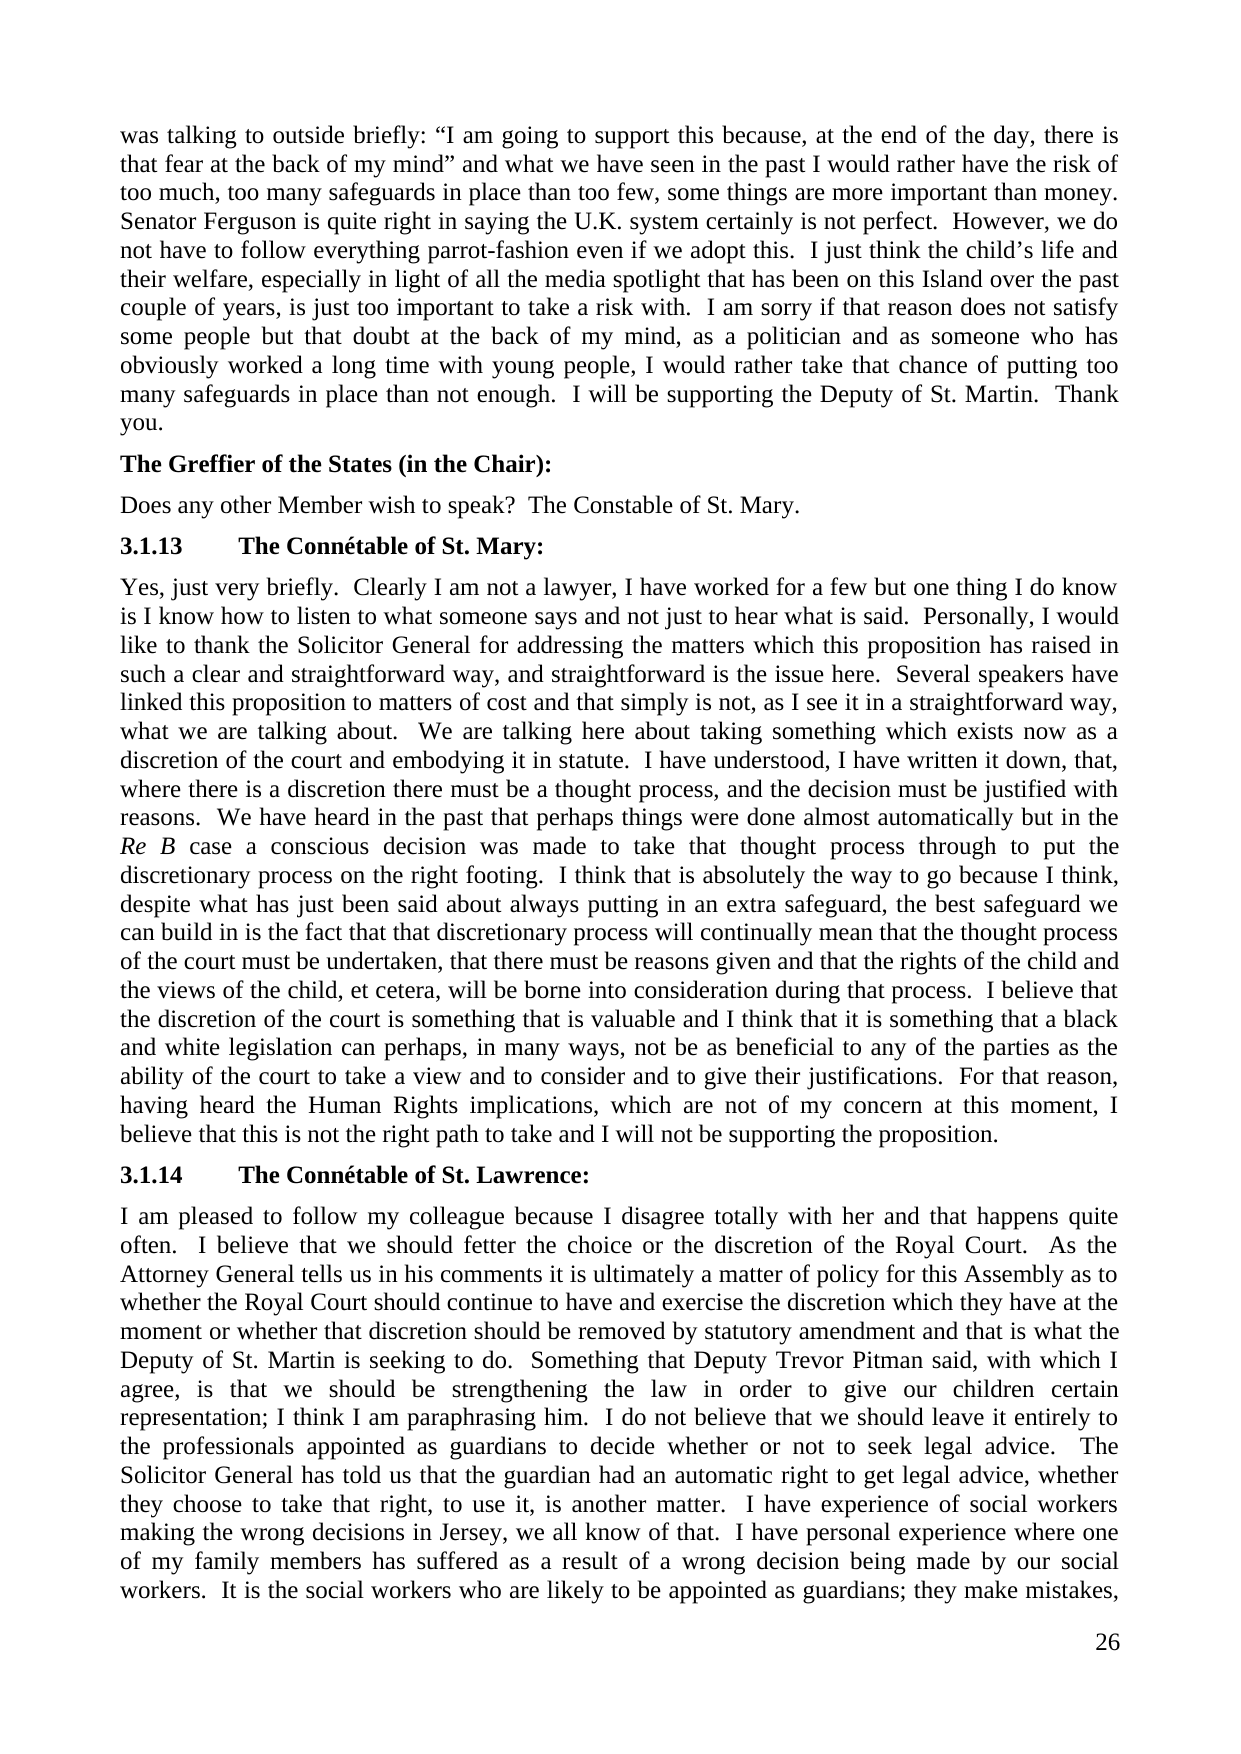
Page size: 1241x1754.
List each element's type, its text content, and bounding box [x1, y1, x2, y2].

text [120, 120, 1120, 436]
text Yes, just very briefly. Clearly I am not a lawyer, I have worked for a few but one thing I do know is I know how to listen to what someone says and not just to hear what is said. Personally, I would like to thank the Solicitor General for addressing the matters which this proposition has raised in such a clear and straightforward way, and straightforward is the issue here. Several speakers have linked this proposition to matters of cost and that simply is not, as I see it in a straightforward way, what we are talking about. We are talking here about taking something which exists now as a discretion of the court and embodying it in statute. I have understood, I have written it down, that, where there is a discretion there must be a thought process, and the decision must be justified with reasons. We have heard in the past that perhaps things were done almost automatically but in the Re B case a conscious decision was made to take that thought process through to put the discretionary process on the right footing. I think that is absolutely the way to go because I think, despite what has just been said about always putting in an extra safeguard, the best safeguard we can build in is the fact that that discretionary process will continually mean that the thought process of the court must be undertaken, that there must be reasons given and that the rights of the child and the views of the child, et cetera, will be borne into consideration during that process. I believe that the discretion of the court is something that is valuable and I think that it is something that a black and white legislation can perhaps, in many ways, not be as beneficial to any of the parties as the ability of the court to take a view and to consider and to give their justifications. For that reason, having heard the Human Rights implications, which are not of my concern at this moment, I believe that this is not the right path to take and I will not be supporting the proposition. [120, 572, 1120, 1147]
subtitle 3.1.14 The Connétable of St. Lawrence: [120, 1160, 1120, 1189]
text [120, 1201, 1120, 1604]
subtitle 3.1.13 The Connétable of St. Mary: [120, 531, 1120, 560]
text The Greffier of the States (in the Chair): [120, 449, 1120, 477]
text Does any other Member wish to speak? The Constable of St. Mary. [120, 490, 1120, 519]
